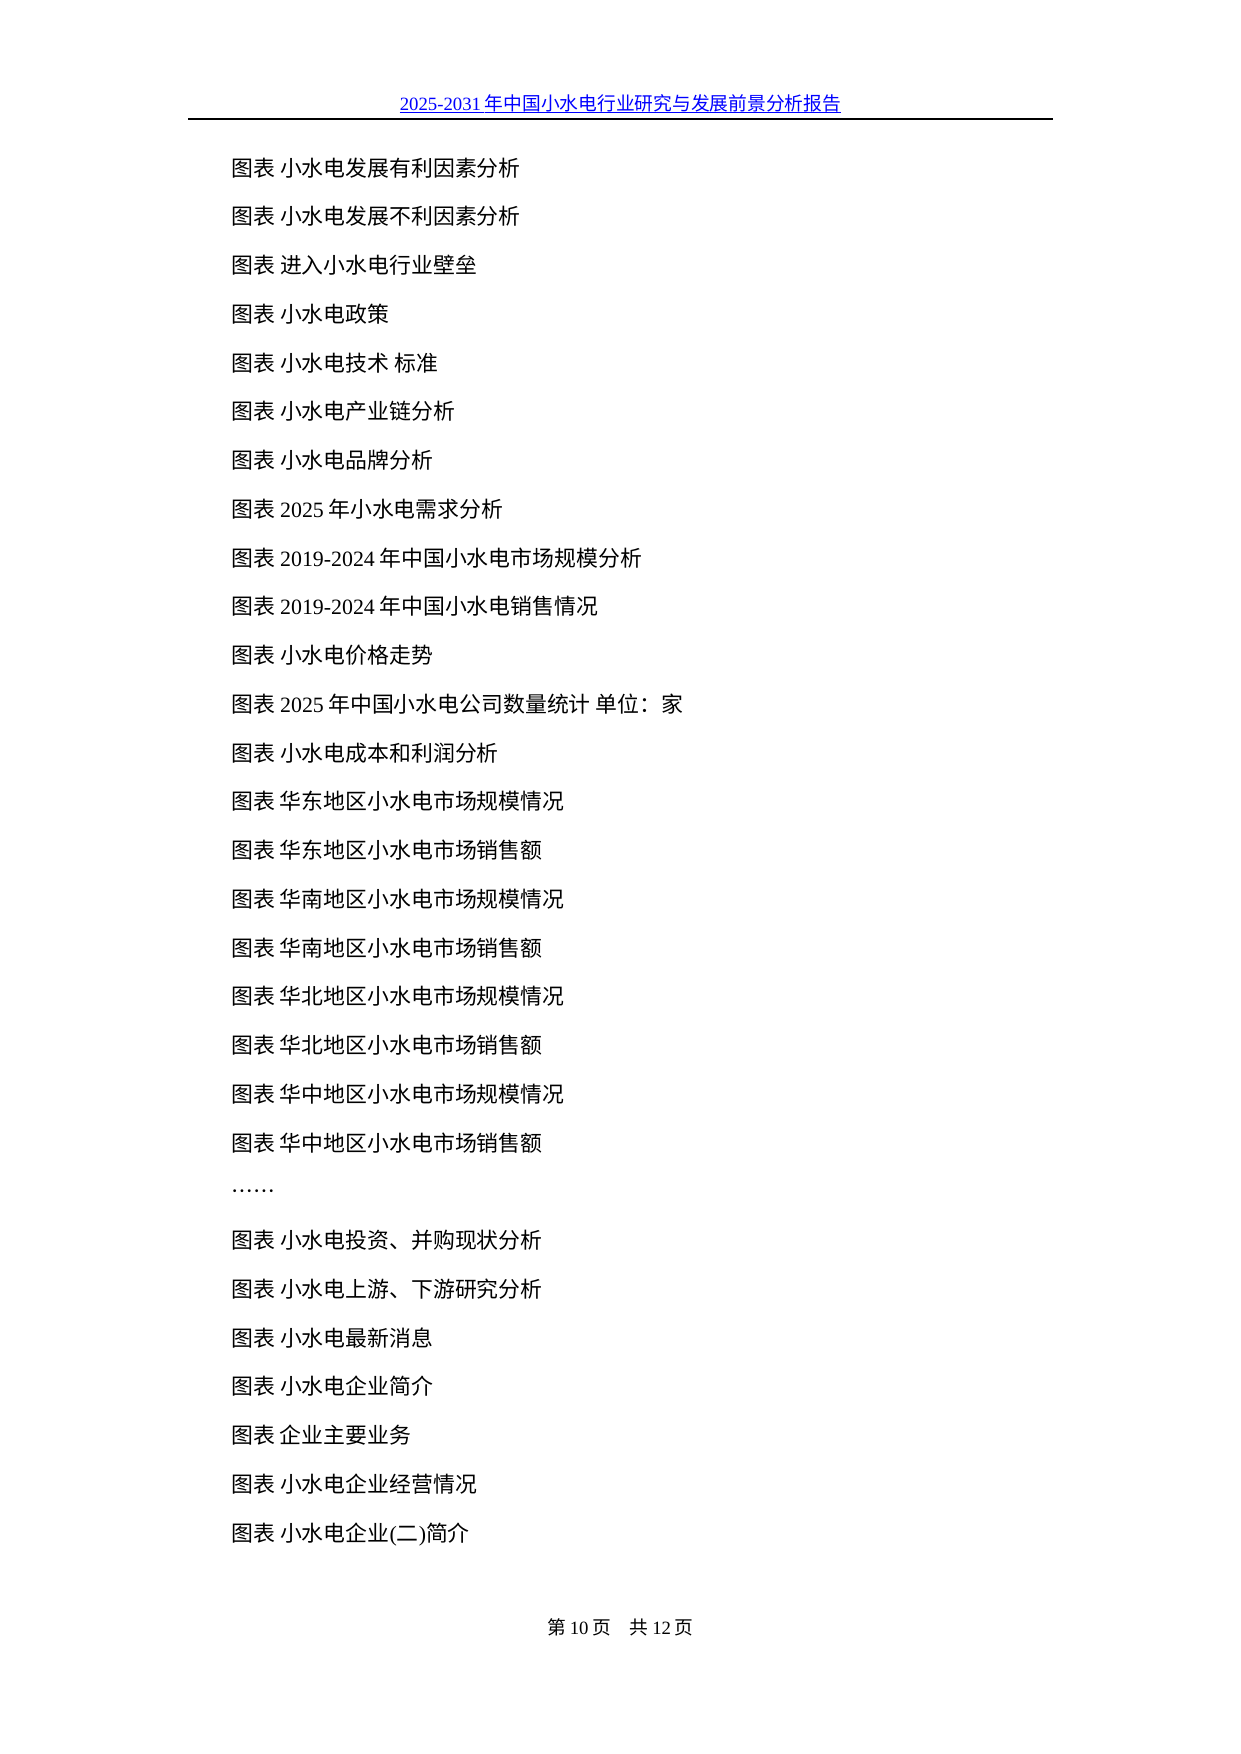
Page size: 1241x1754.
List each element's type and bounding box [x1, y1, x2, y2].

text [187, 150, 1053, 1548]
